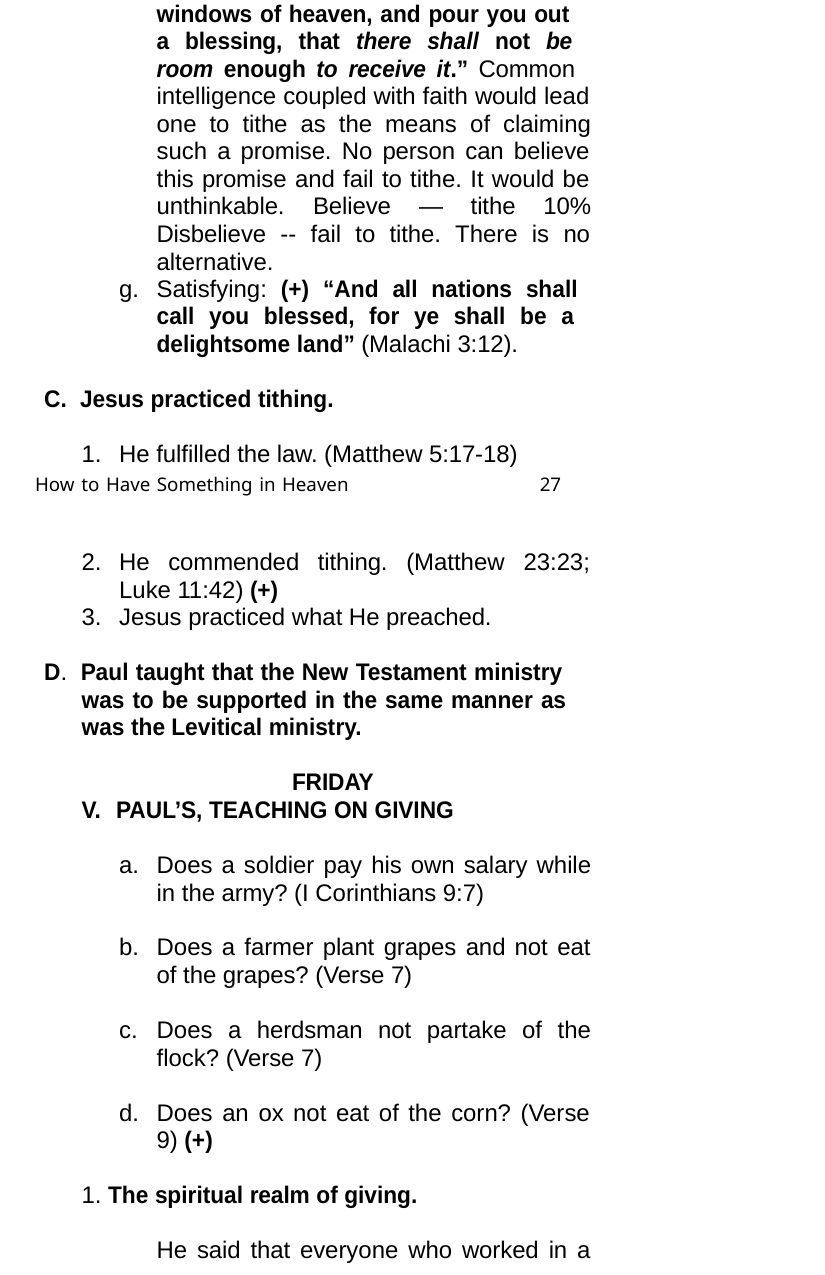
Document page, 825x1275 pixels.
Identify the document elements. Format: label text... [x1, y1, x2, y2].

text D. Paul taught that the New Testament ministry [35, 656, 825, 686]
text a blessing, that there shall not be [26, 27, 825, 55]
text this promise and fail to tithe. It would be [26, 165, 825, 193]
text intelligence coupled with faith would lead [26, 83, 825, 110]
text 1. He fulfilled the law. (Matthew 5:17-18) [26, 438, 825, 468]
text was to be supported in the same manner as [35, 686, 825, 714]
text windows of heaven, and pour you out [26, 0, 825, 27]
text was the Levitical ministry. [35, 714, 825, 741]
text unthinkable. Believe — tithe 10% [26, 193, 825, 220]
text 9) (+) [35, 1127, 825, 1154]
text c. Does a herdsman not partake of the [35, 1014, 825, 1044]
text Disbelieve -- fail to tithe. There is no [26, 220, 825, 248]
text g. Satisfying: (+) “And all nations shall [26, 275, 825, 303]
text 3. Jesus practiced what He preached. [35, 604, 825, 631]
text delightsome land” (Malachi 3:12). [26, 330, 825, 358]
text 1. The spiritual realm of giving. [35, 1179, 825, 1209]
text 2. He commended tithing. (Matthew 23:23; [35, 547, 825, 576]
text How to Have Something in Heaven 27 [35, 468, 825, 497]
text d. Does an ox not eat of the corn? (Verse [35, 1097, 825, 1127]
text flock? (Verse 7) [35, 1044, 825, 1072]
text FRIDAY [35, 766, 825, 796]
text b. Does a farmer plant grapes and not eat [35, 932, 825, 962]
text C. Jesus practiced tithing. [26, 383, 825, 413]
text of the grapes? (Verse 7) [35, 962, 825, 989]
text room enough to receive it.” Common [26, 55, 825, 83]
text one to tithe as the means of claiming [26, 110, 825, 138]
text such a promise. No person can believe [26, 138, 825, 165]
text call you blessed, for ye shall be a [26, 303, 825, 330]
text He said that everyone who worked in a [35, 1234, 825, 1265]
text alternative. [26, 248, 825, 275]
text in the army? (I Corinthians 9:7) [35, 879, 825, 907]
text Luke 11:42) (+) [35, 576, 825, 604]
text a. Does a soldier pay his own salary while [35, 849, 825, 879]
text V. PAUL’S, TEACHING ON GIVING [35, 796, 825, 824]
